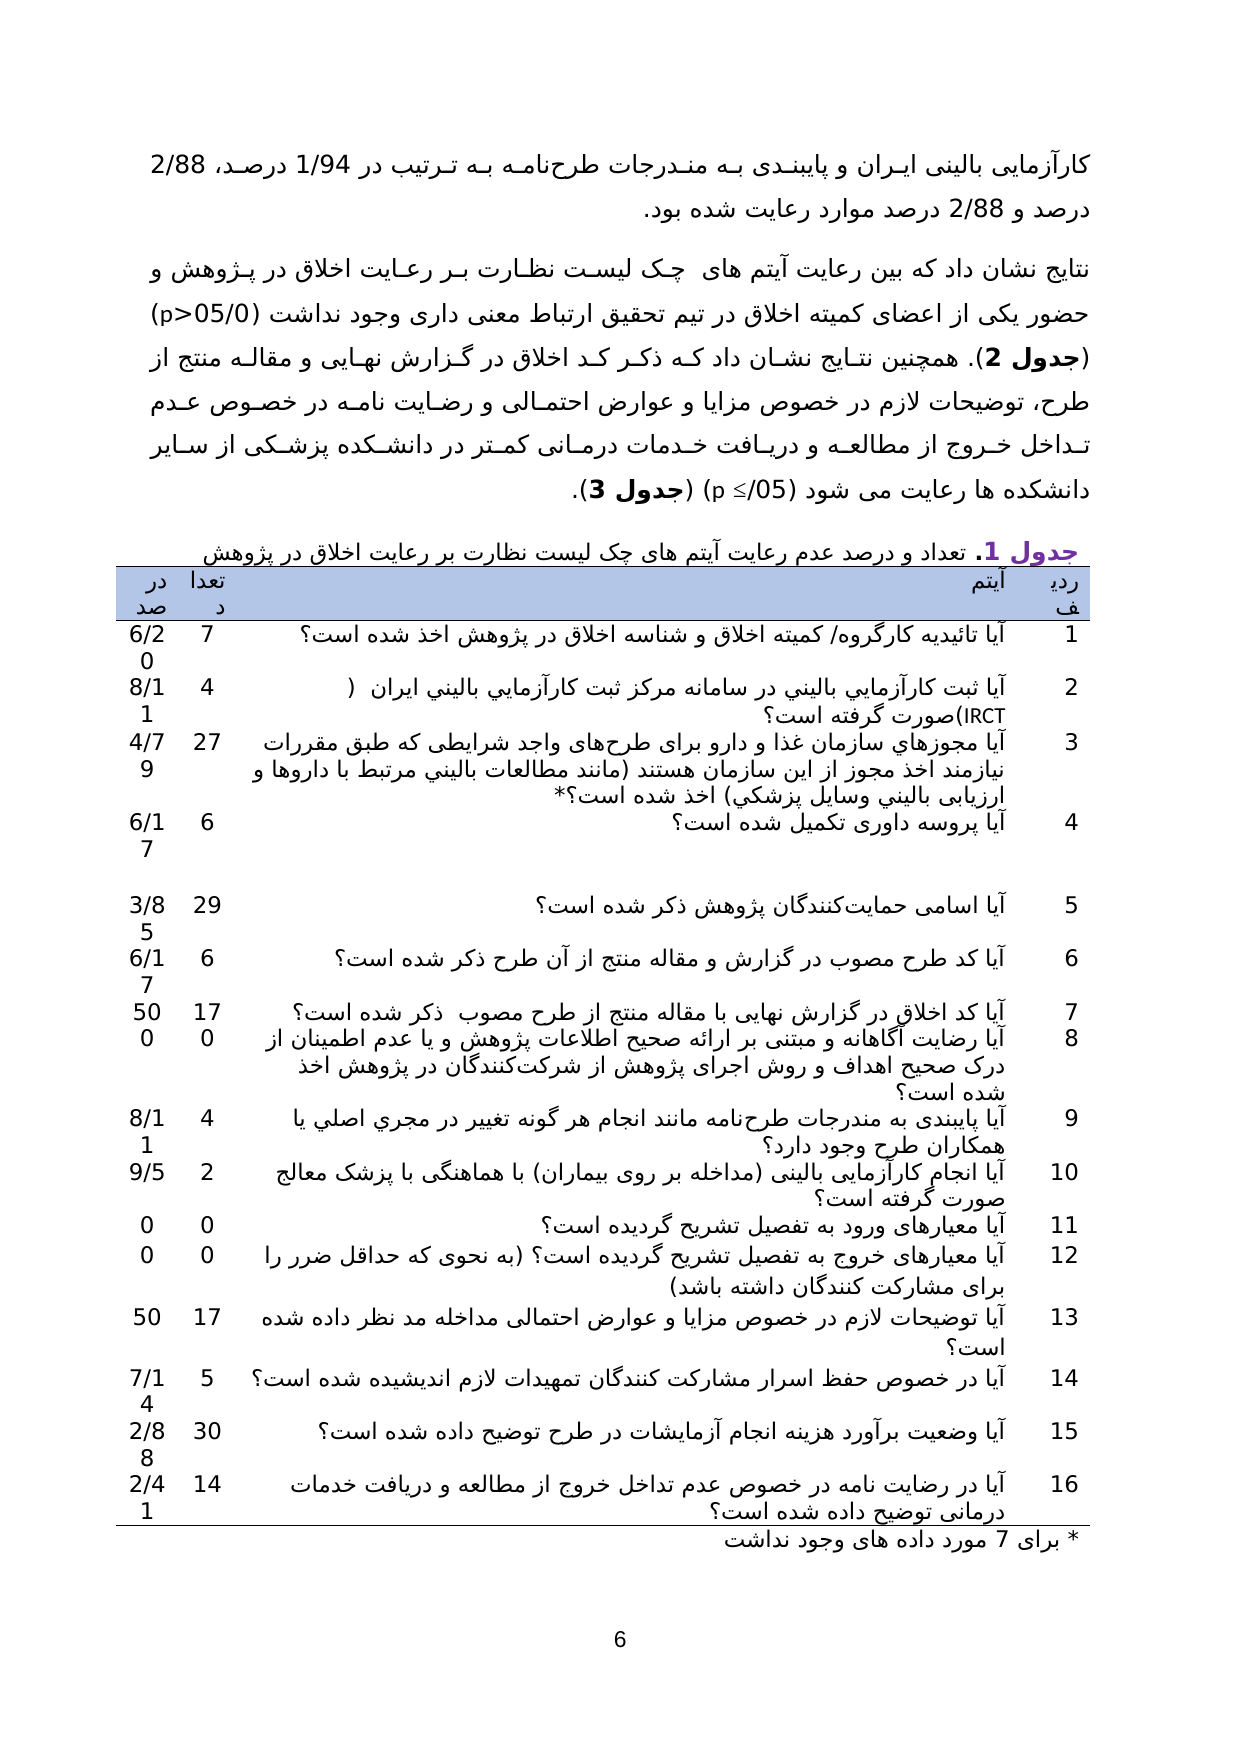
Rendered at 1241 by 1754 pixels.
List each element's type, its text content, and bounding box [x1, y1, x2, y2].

table_cell آیا انجام کارآزمایی بالینی (مداخله بر روی بیماران) با هماهنگی با پزشک معالج صورت گرفته است؟ [237, 1159, 1017, 1212]
table_cell 17 [178, 1304, 237, 1365]
table_cell آیا توضیحات لازم در خصوص مزایا و عوارض احتمالی مداخله مد نظر داده شده است؟ [237, 1304, 1017, 1365]
table_cell 0 [116, 1025, 178, 1105]
table_cell 4 [178, 1105, 237, 1159]
table_cell آیا تائیدیه کارگروه/ کمیته اخلاق و شناسه اخلاق در پژوهش اخذ شده است؟ [237, 621, 1017, 674]
table_cell 30 [178, 1418, 237, 1471]
table_cell 6 [1017, 945, 1090, 999]
table_cell 6/17 [116, 809, 178, 892]
table_cell 50 [116, 999, 178, 1025]
table_cell 6 [178, 809, 237, 892]
table_cell 17 [178, 999, 237, 1025]
table_cell آیا معیارهای خروج به تفصیل تشریح گردیده است؟ (به نحوی که حداقل ضرر را برای مشارکت کنندگان داشته باشد) [237, 1243, 1017, 1304]
table_cell 5 [178, 1365, 237, 1418]
table_cell آیتم [237, 567, 1017, 620]
table_cell 7 [1017, 999, 1090, 1025]
table_cell 2 [178, 1159, 237, 1212]
table_cell 5 [1017, 892, 1090, 945]
table_cell 2/41 [116, 1471, 178, 1525]
table_cell 16 [1017, 1471, 1090, 1525]
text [150, 150, 1090, 223]
table_cell 9 [1017, 1105, 1090, 1159]
table_cell 50 [116, 1304, 178, 1365]
table_cell آیا وضعیت برآورد هزینه انجام آزمایشات در طرح توضیح داده شده است؟ [237, 1418, 1017, 1471]
table_cell آیا در رضایت نامه در خصوص عدم تداخل خروج از مطالعه و دریافت خدمات درمانی توضیح داده شده است؟ [237, 1471, 1017, 1525]
table_cell 4/79 [116, 729, 178, 809]
table_cell 14 [1017, 1365, 1090, 1418]
table_cell 4 [178, 675, 237, 729]
table_cell 0 [178, 1212, 237, 1242]
table_cell 3 [1017, 729, 1090, 809]
table_cell 8 [1017, 1025, 1090, 1105]
table_cell آیا در خصوص حفظ اسرار مشارکت کنندگان تمهیدات لازم اندیشیده شده است؟ [237, 1365, 1017, 1418]
table_cell آیا معیارهای ورود به تفصیل تشریح گردیده است؟ [237, 1212, 1017, 1242]
table_cell آیا ثبت کارآزمايي‌ باليني در سامانه مرکز ثبت کارآزمايي باليني ایران (IRCT)صورت گرفته است؟ [237, 675, 1017, 729]
table_cell 2/88 [116, 1418, 178, 1471]
table_cell آیا پایبندی به مندرجات طرح‌نامه مانند انجام هر گونه تغيير در مجري اصلي يا همکاران طرح وجود دارد؟ [237, 1105, 1017, 1159]
table_cell 7 [178, 621, 237, 674]
table_cell 0 [178, 1025, 237, 1105]
table_cell 12 [1017, 1243, 1090, 1304]
table_cell 2 [1017, 675, 1090, 729]
table_cell 0 [178, 1243, 237, 1304]
table_cell 14 [178, 1471, 237, 1525]
table_header جدول 1. تعداد و درصد عدم رعایت آیتم های چک ليست نظارت بر رعایت اخلاق در پژوهش [116, 537, 1090, 566]
table_cell آیا اسامی حمايت‌‌کنندگان پژوهش ذکر شده است؟ [237, 892, 1017, 945]
table_cell ردیف [1017, 567, 1090, 620]
table_cell 9/5 [116, 1159, 178, 1212]
text نتایج نشان داد که بین رعایت آیتم های چک ليست نظارت بر رعایت اخلاق در پژوهش و حضور یکی از اعضای کمیته اخلاق در تیم تحقیق ارتباط معنی داری وجود نداشت (05/0<p) (جدول 2). همچنین نتایج نشان داد که ذکر کد اخلاق در گزارش نهایی و مقاله منتج از طرح، توضیحات لازم در خصوص مزایا و عوارض احتمالی و رضایت نامه در خصوص عدم تداخل خروج از مطالعه و دریافت خدمات درمانی کمتر در دانشکده پزشکی از سایر دانشکده ها رعایت می شود (05/ p) (جدول 3). [150, 254, 1090, 505]
table_cell 15 [1017, 1418, 1090, 1471]
table_cell 6/17 [116, 945, 178, 999]
table_cell 29 [178, 892, 237, 945]
table_cell 6/20 [116, 621, 178, 674]
table_cell آیا پروسه داوری تکمیل شده است؟ [237, 809, 1017, 892]
table_cell آیا کد اخلاق در گزارش نهایی با مقاله منتج از طرح مصوب ذکر شده است؟ [237, 999, 1017, 1025]
table_cell 6 [178, 945, 237, 999]
table_cell 8/11 [116, 1105, 178, 1159]
table_cell 3/85 [116, 892, 178, 945]
table_cell 27 [178, 729, 237, 809]
table_cell 8/11 [116, 675, 178, 729]
table_cell 0 [116, 1212, 178, 1242]
table_cell 11 [1017, 1212, 1090, 1242]
table_cell * برای 7 مورد داده های وجود نداشت [116, 1526, 1090, 1552]
table_cell 7/14 [116, 1365, 178, 1418]
table_cell آیا کد طرح مصوب در گزارش و مقاله منتج از آن طرح ذکر شده است؟ [237, 945, 1017, 999]
table_cell 1 [1017, 621, 1090, 674]
table_cell 0 [116, 1243, 178, 1304]
table_cell 4 [1017, 809, 1090, 892]
table_cell 13 [1017, 1304, 1090, 1365]
table_cell تعداد [178, 567, 237, 620]
table_cell 10 [1017, 1159, 1090, 1212]
table_cell آیا رضايت آگاهانه و مبتنی بر ارائه صحیح اطلاعات پژوهش و یا عدم اطمينان از درک صحیح اهداف و روش اجرای پژوهش از شرکت‌کنندگان در پژوهش اخذ شده است؟ [237, 1025, 1017, 1105]
table_cell درصد [116, 567, 178, 620]
table_cell آیا مجوزهاي سازمان غذا و دارو برای طرح‌های واجد شرایطی که طبق مقررات نیازمند اخذ مجوز از این سازمان هستند (مانند مطالعات باليني مرتبط با داروها و ارزیابی باليني وسايل پزشکي) اخذ شده است؟* [237, 729, 1017, 809]
